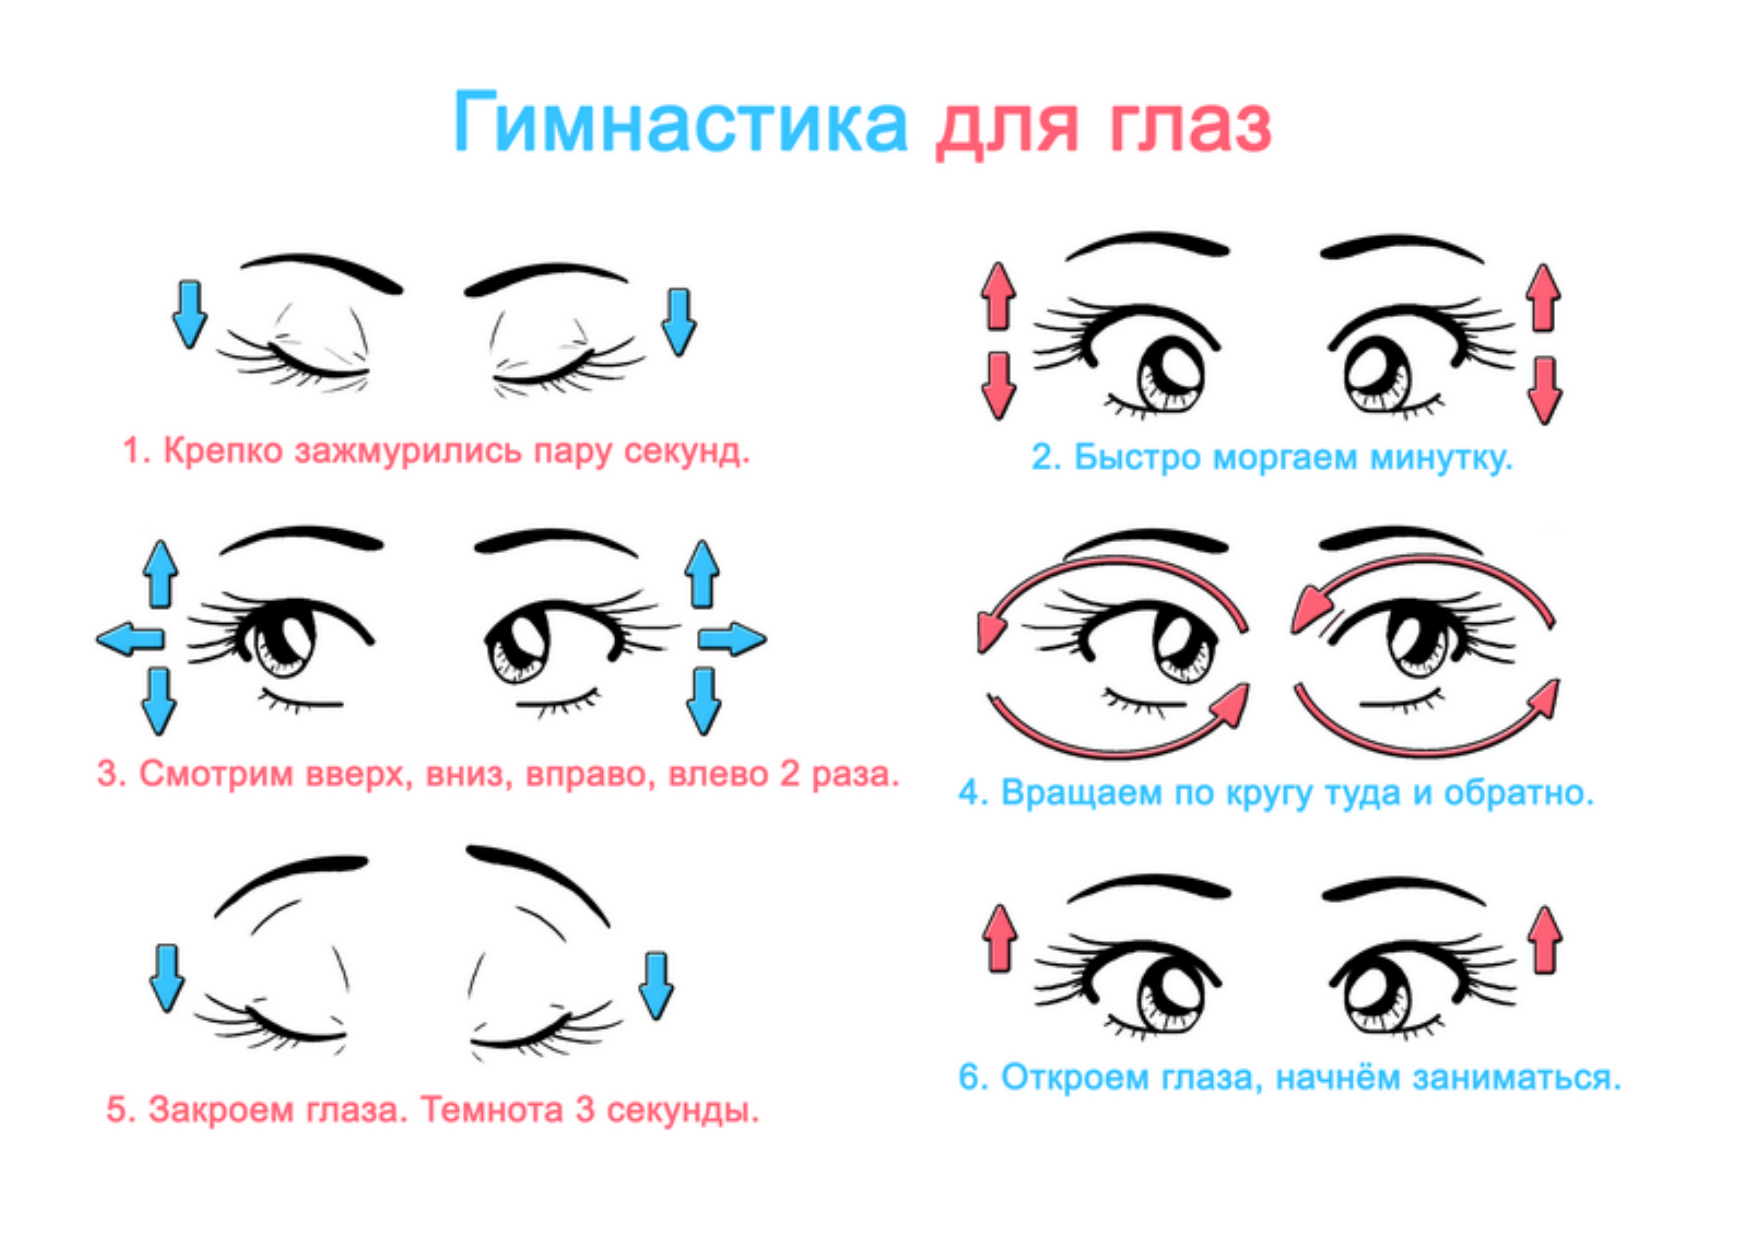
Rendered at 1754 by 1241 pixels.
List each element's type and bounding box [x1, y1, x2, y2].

picture [73, 59, 1678, 1152]
